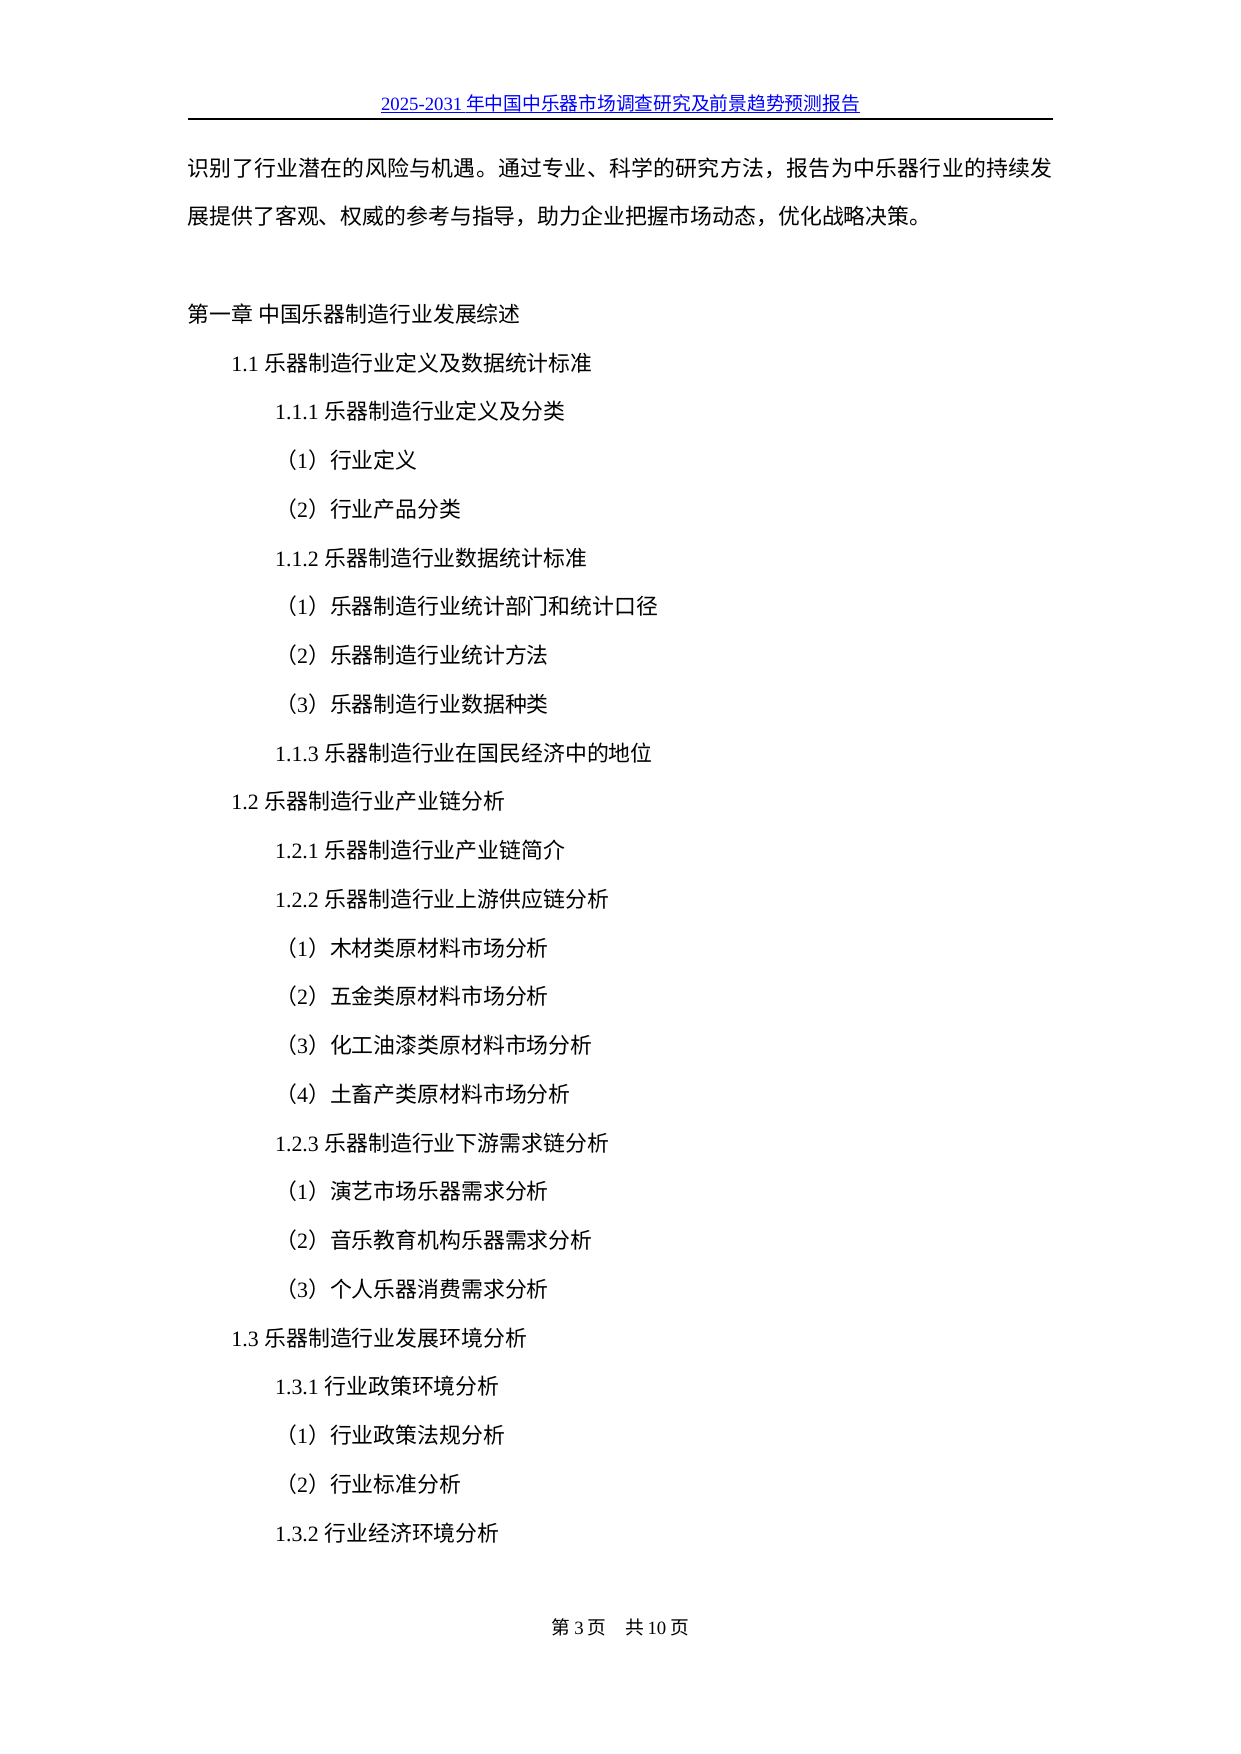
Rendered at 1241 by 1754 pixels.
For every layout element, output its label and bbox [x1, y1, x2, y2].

text [187, 150, 1053, 1548]
